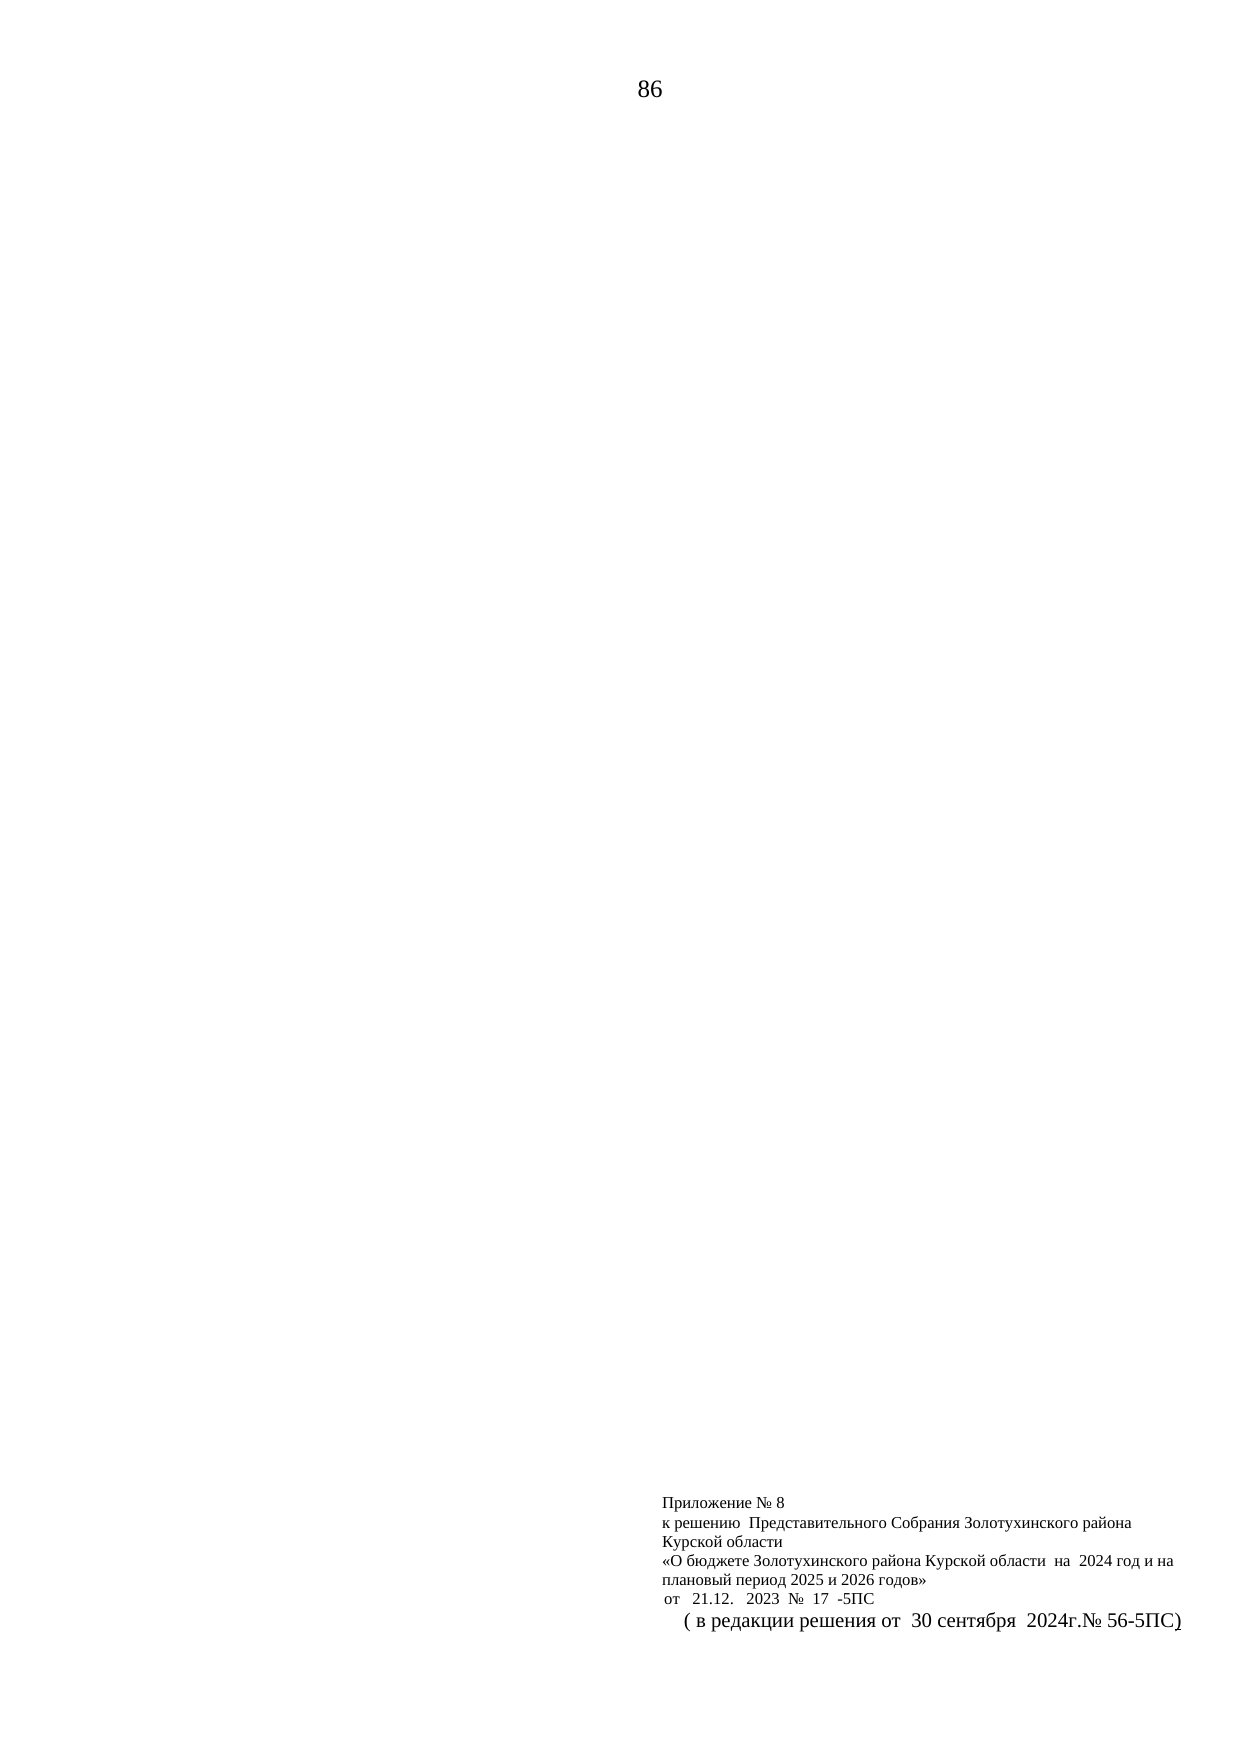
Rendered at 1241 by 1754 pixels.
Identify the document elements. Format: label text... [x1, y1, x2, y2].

text от 21.12. 2023 № 17 -5ПС [118, 1589, 1181, 1608]
text «О бюджете Золотухинского района Курской области на 2024 год и на плановый период 2025 и 2026 годов» [118, 1551, 1181, 1589]
text Приложение № 8 [662, 1493, 1181, 1512]
text ( в редакции решения от 30 сентября 2024г.№ 56-5ПС) [118, 1608, 1181, 1632]
text к решению Представительного Собрания Золотухинского района Курской области [118, 1512, 1181, 1551]
